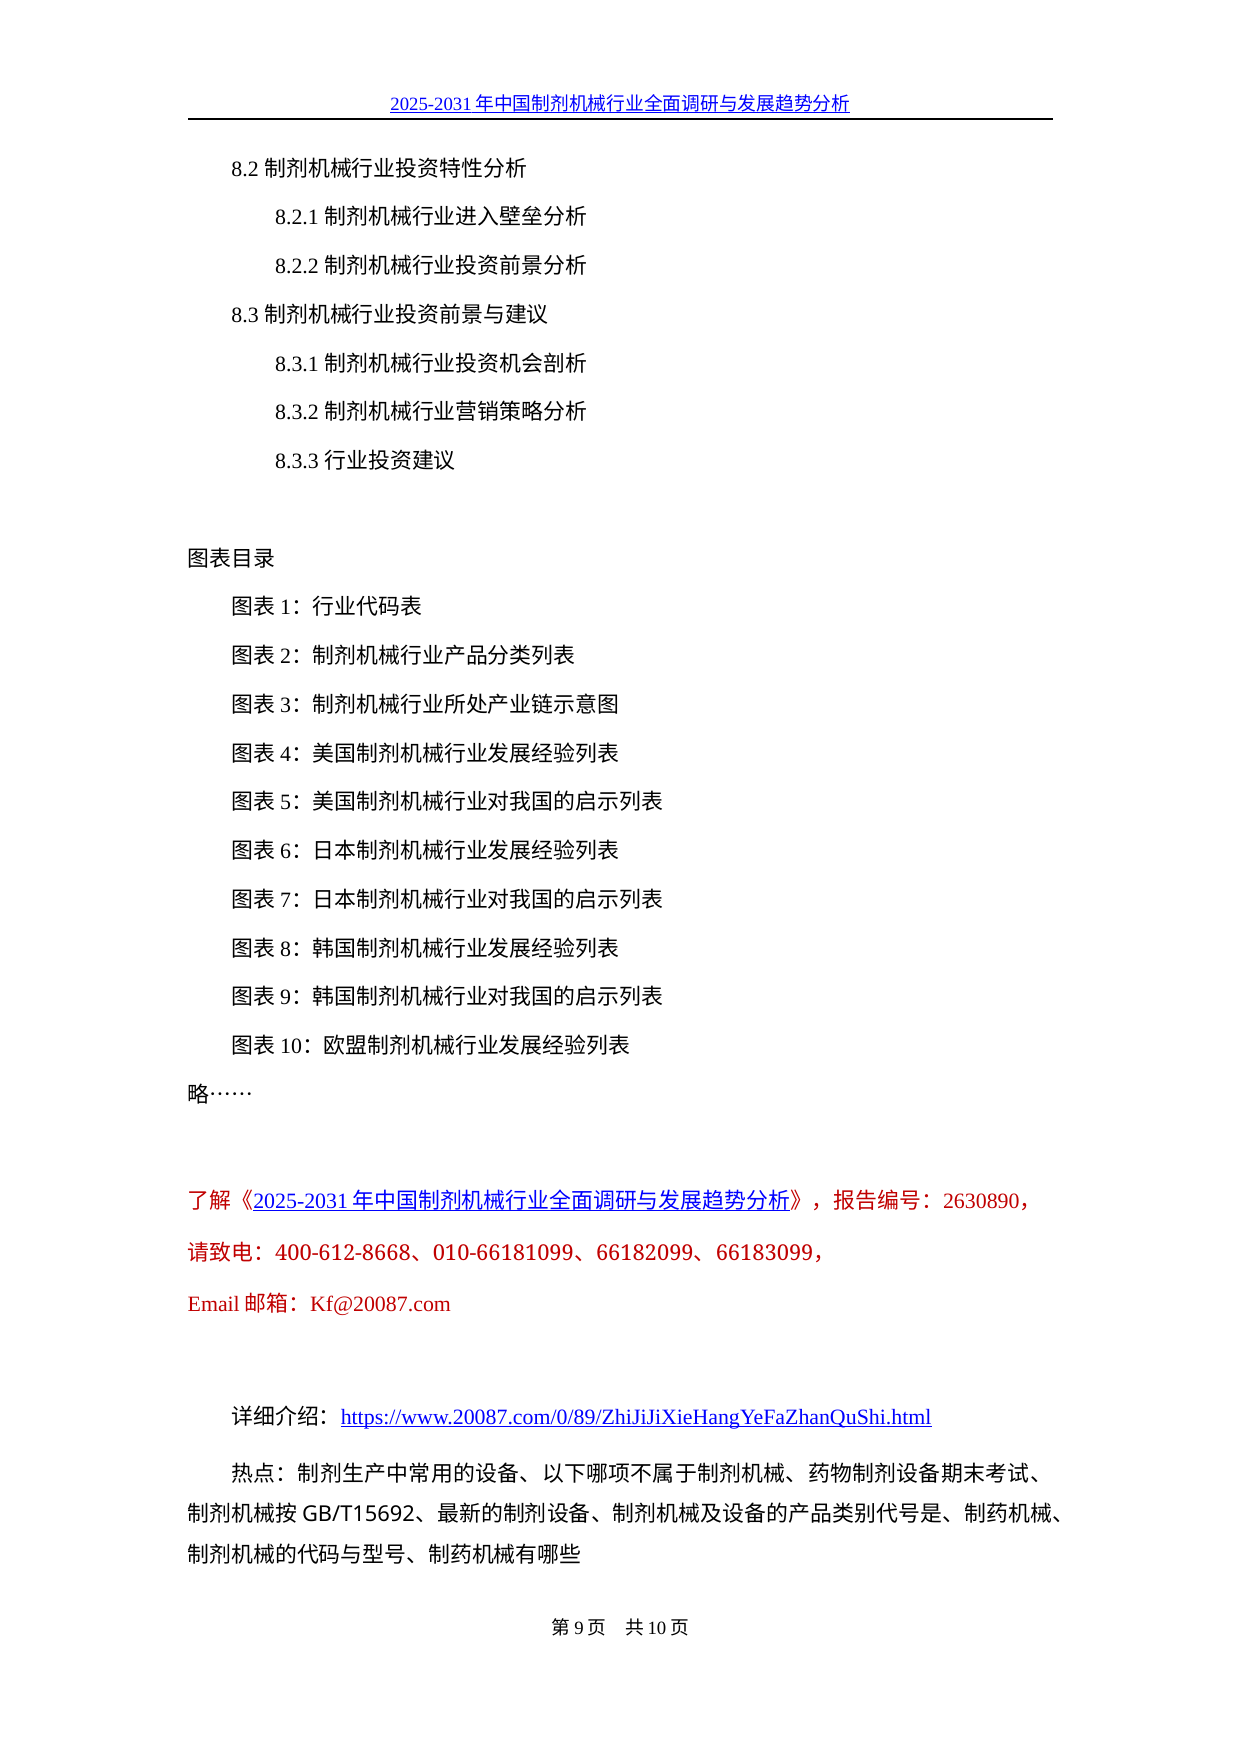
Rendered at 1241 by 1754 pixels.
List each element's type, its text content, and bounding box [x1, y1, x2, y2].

text 请致电：400-612-8668、010-66181099、66182099、66183099， [187, 1234, 1053, 1267]
text 了解《2025-2031年中国制剂机械行业全面调研与发展趋势分析》，报告编号：2630890， [187, 1183, 1053, 1215]
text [187, 150, 1053, 1109]
text Email邮箱：Kf@20087.com [187, 1286, 1053, 1318]
text 详细介绍：https://www.20087.com/0/89/ZhiJiJiXieHangYeFaZhanQuShi.html [187, 1399, 1053, 1431]
text 热点：制剂生产中常用的设备、以下哪项不属于制剂机械、药物制剂设备期末考试、制剂机械按GB/T15692、最新的制剂设备、制剂机械及设备的产品类别代号是、制药机械、制剂机械的代码与型号、制药机械有哪些 [187, 1456, 1053, 1569]
